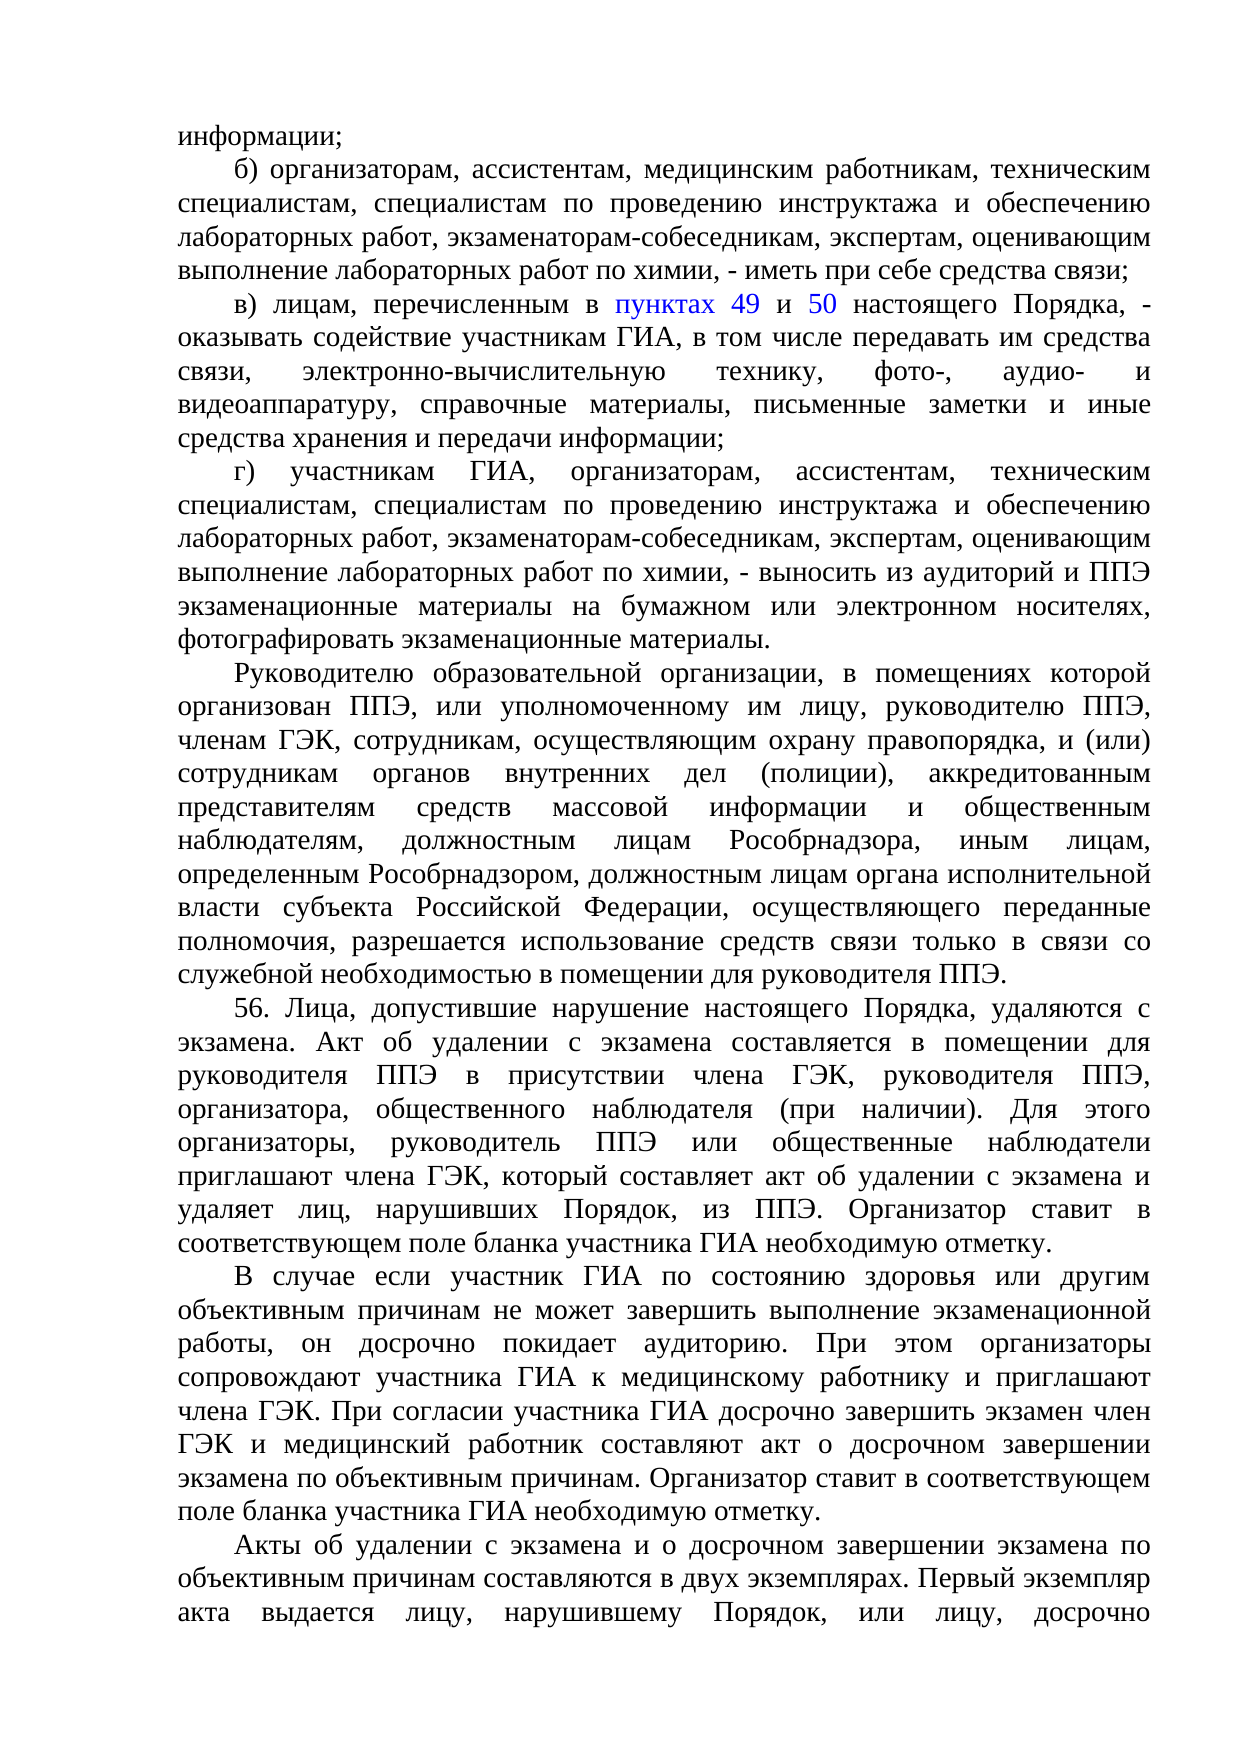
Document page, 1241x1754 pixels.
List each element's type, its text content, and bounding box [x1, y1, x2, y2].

text Руководителю образовательной организации, в помещениях которой организован ППЭ, или уполномоченному им лицу, руководителю ППЭ, членам ГЭК, сотрудникам, осуществляющим охрану правопорядка, и (или) сотрудникам органов внутренних дел (полиции), аккредитованным представителям средств массовой информации и общественным наблюдателям, должностным лицам Рособрнадзора, иным лицам, определенным Рособрнадзором, должностным лицам органа исполнительной власти субъекта Российской Федерации, осуществляющего переданные полномочия, разрешается использование средств связи только в связи со служебной необходимостью в помещении для руководителя ППЭ. [177, 655, 1152, 990]
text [177, 1527, 1152, 1627]
text г) участникам ГИА, организаторам, ассистентам, техническим специалистам, специалистам по проведению инструктажа и обеспечению лабораторных работ, экзаменаторам-собеседникам, экспертам, оценивающим выполнение лабораторных работ по химии, - выносить из аудиторий и ППЭ экзаменационные материалы на бумажном или электронном носителях, фотографировать экзаменационные материалы. [177, 453, 1152, 655]
text 56. Лица, допустившие нарушение настоящего Порядка, удаляются с экзамена. Акт об удалении с экзамена составляется в помещении для руководителя ППЭ в присутствии члена ГЭК, руководителя ППЭ, организатора, общественного наблюдателя (при наличии). Для этого организаторы, руководитель ППЭ или общественные наблюдатели приглашают члена ГЭК, который составляет акт об удалении с экзамена и удаляет лиц, нарушивших Порядок, из ППЭ. Организатор ставит в соответствующем поле бланка участника ГИА необходимую отметку. [177, 990, 1152, 1258]
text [177, 118, 1152, 152]
text б) организаторам, ассистентам, медицинским работникам, техническим специалистам, специалистам по проведению инструктажа и обеспечению лабораторных работ, экзаменаторам-собеседникам, экспертам, оценивающим выполнение лабораторных работ по химии, - иметь при себе средства связи; [177, 152, 1152, 286]
text в) лицам, перечисленным в пунктах 49 и 50 настоящего Порядка, - оказывать содействие участникам ГИА, в том числе передавать им средства связи, электронно-вычислительную технику, фото-, аудио- и видеоаппаратуру, справочные материалы, письменные заметки и иные средства хранения и передачи информации; [177, 286, 1152, 453]
text В случае если участник ГИА по состоянию здоровья или другим объективным причинам не может завершить выполнение экзаменационной работы, он досрочно покидает аудиторию. При этом организаторы сопровождают участника ГИА к медицинскому работнику и приглашают члена ГЭК. При согласии участника ГИА досрочно завершить экзамен член ГЭК и медицинский работник составляют акт о досрочном завершении экзамена по объективным причинам. Организатор ставит в соответствующем поле бланка участника ГИА необходимую отметку. [177, 1258, 1152, 1527]
